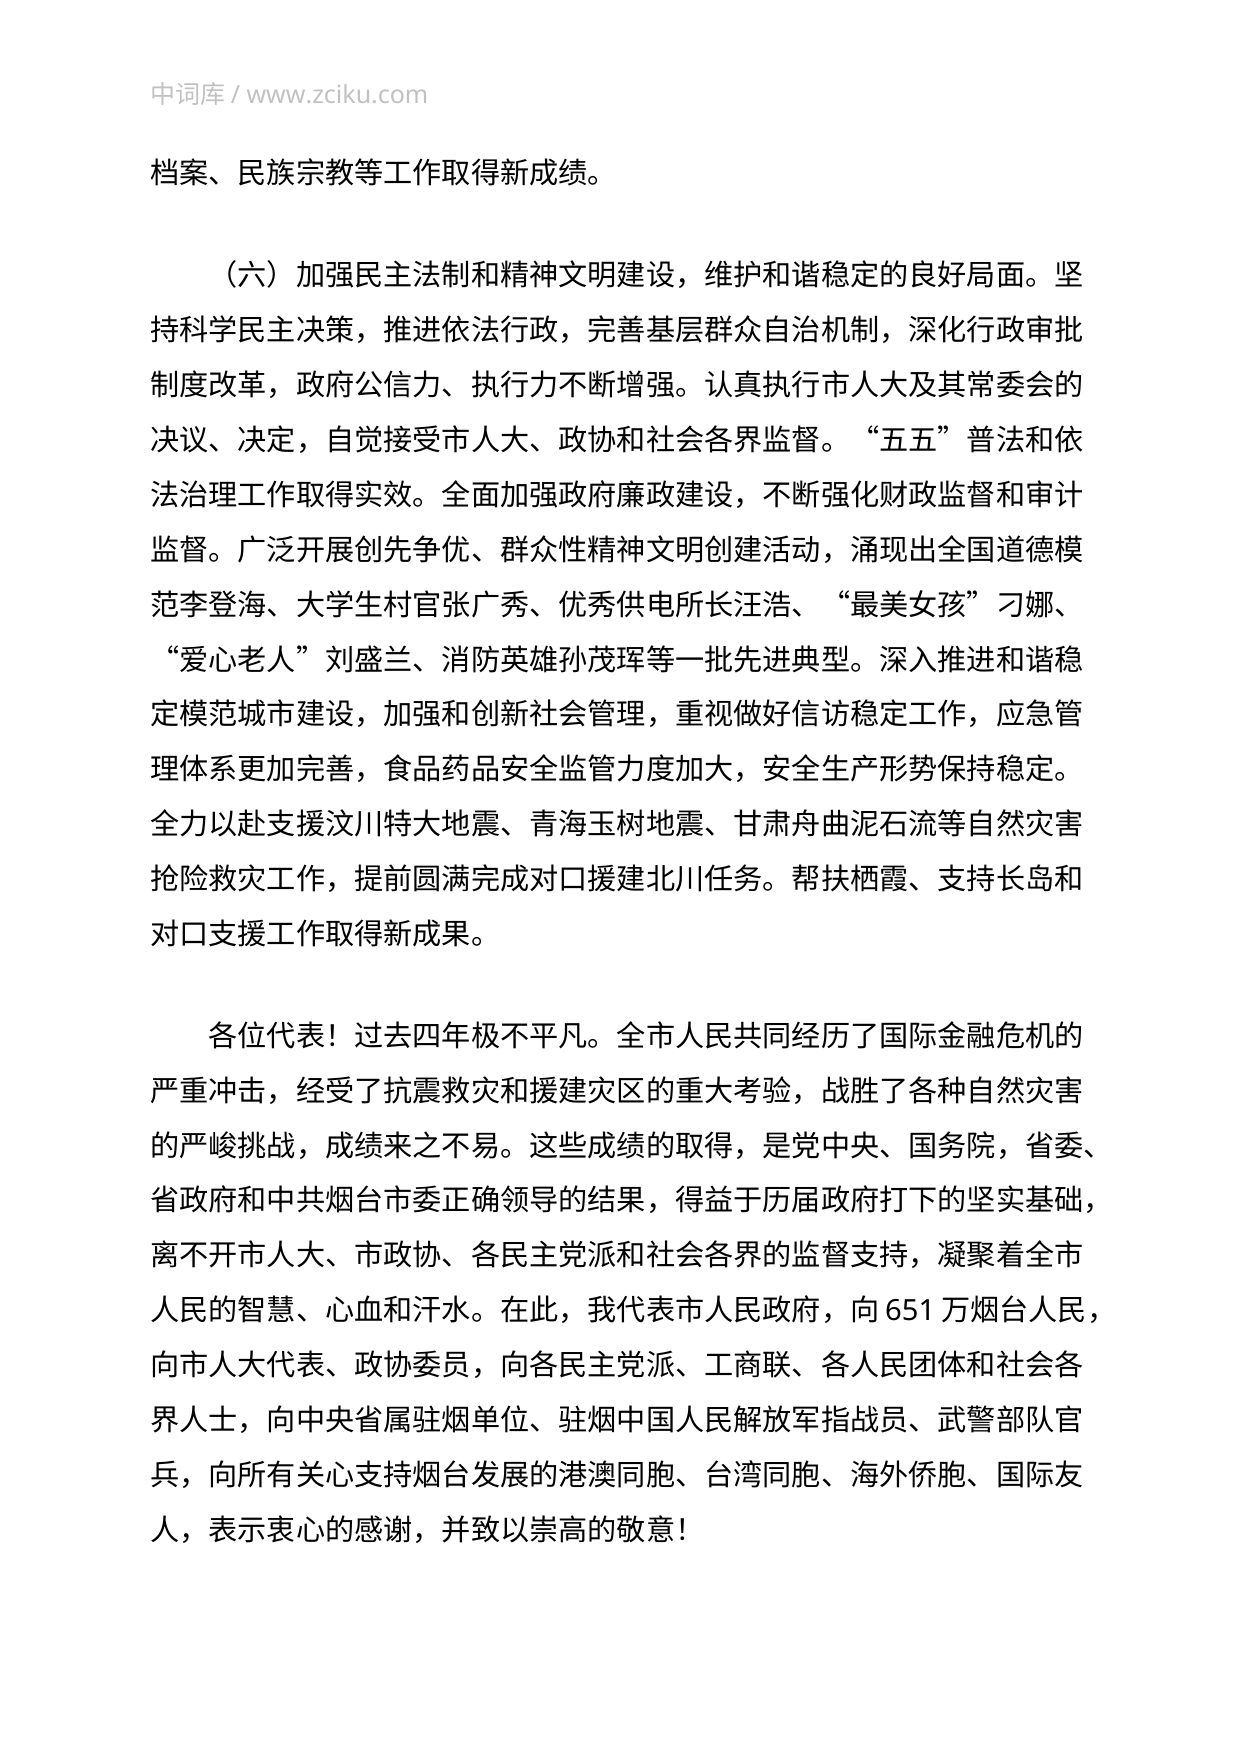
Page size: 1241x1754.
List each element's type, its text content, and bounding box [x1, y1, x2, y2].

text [150, 150, 1090, 192]
text 各位代表！过去四年极不平凡。全市人民共同经历了国际金融危机的严重冲击，经受了抗震救灾和援建灾区的重大考验，战胜了各种自然灾害的严峻挑战，成绩来之不易。这些成绩的取得，是党中央、国务院，省委、省政府和中共烟台市委正确领导的结果，得益于历届政府打下的坚实基础，离不开市人大、市政协、各民主党派和社会各界的监督支持，凝聚着全市人民的智慧、心血和汗水。在此，我代表市人民政府，向651万烟台人民，向市人大代表、政协委员，向各民主党派、工商联、各人民团体和社会各界人士，向中央省属驻烟单位、驻烟中国人民解放军指战员、武警部队官兵，向所有关心支持烟台发展的港澳同胞、台湾同胞、海外侨胞、国际友人，表示衷心的感谢，并致以崇高的敬意！ [150, 1012, 1090, 1549]
text （六）加强民主法制和精神文明建设，维护和谐稳定的良好局面。坚持科学民主决策，推进依法行政，完善基层群众自治机制，深化行政审批制度改革，政府公信力、执行力不断增强。认真执行市人大及其常委会的决议、决定，自觉接受市人大、政协和社会各界监督。“五五”普法和依法治理工作取得实效。全面加强政府廉政建设，不断强化财政监督和审计监督。广泛开展创先争优、群众性精神文明创建活动，涌现出全国道德模范李登海、大学生村官张广秀、优秀供电所长汪浩、“最美女孩”刁娜、“爱心老人”刘盛兰、消防英雄孙茂珲等一批先进典型。深入推进和谐稳定模范城市建设，加强和创新社会管理，重视做好信访稳定工作，应急管理体系更加完善，食品药品安全监管力度加大，安全生产形势保持稳定。全力以赴支援汶川特大地震、青海玉树地震、甘肃舟曲泥石流等自然灾害抢险救灾工作，提前圆满完成对口援建北川任务。帮扶栖霞、支持长岛和对口支援工作取得新成果。 [150, 252, 1090, 953]
